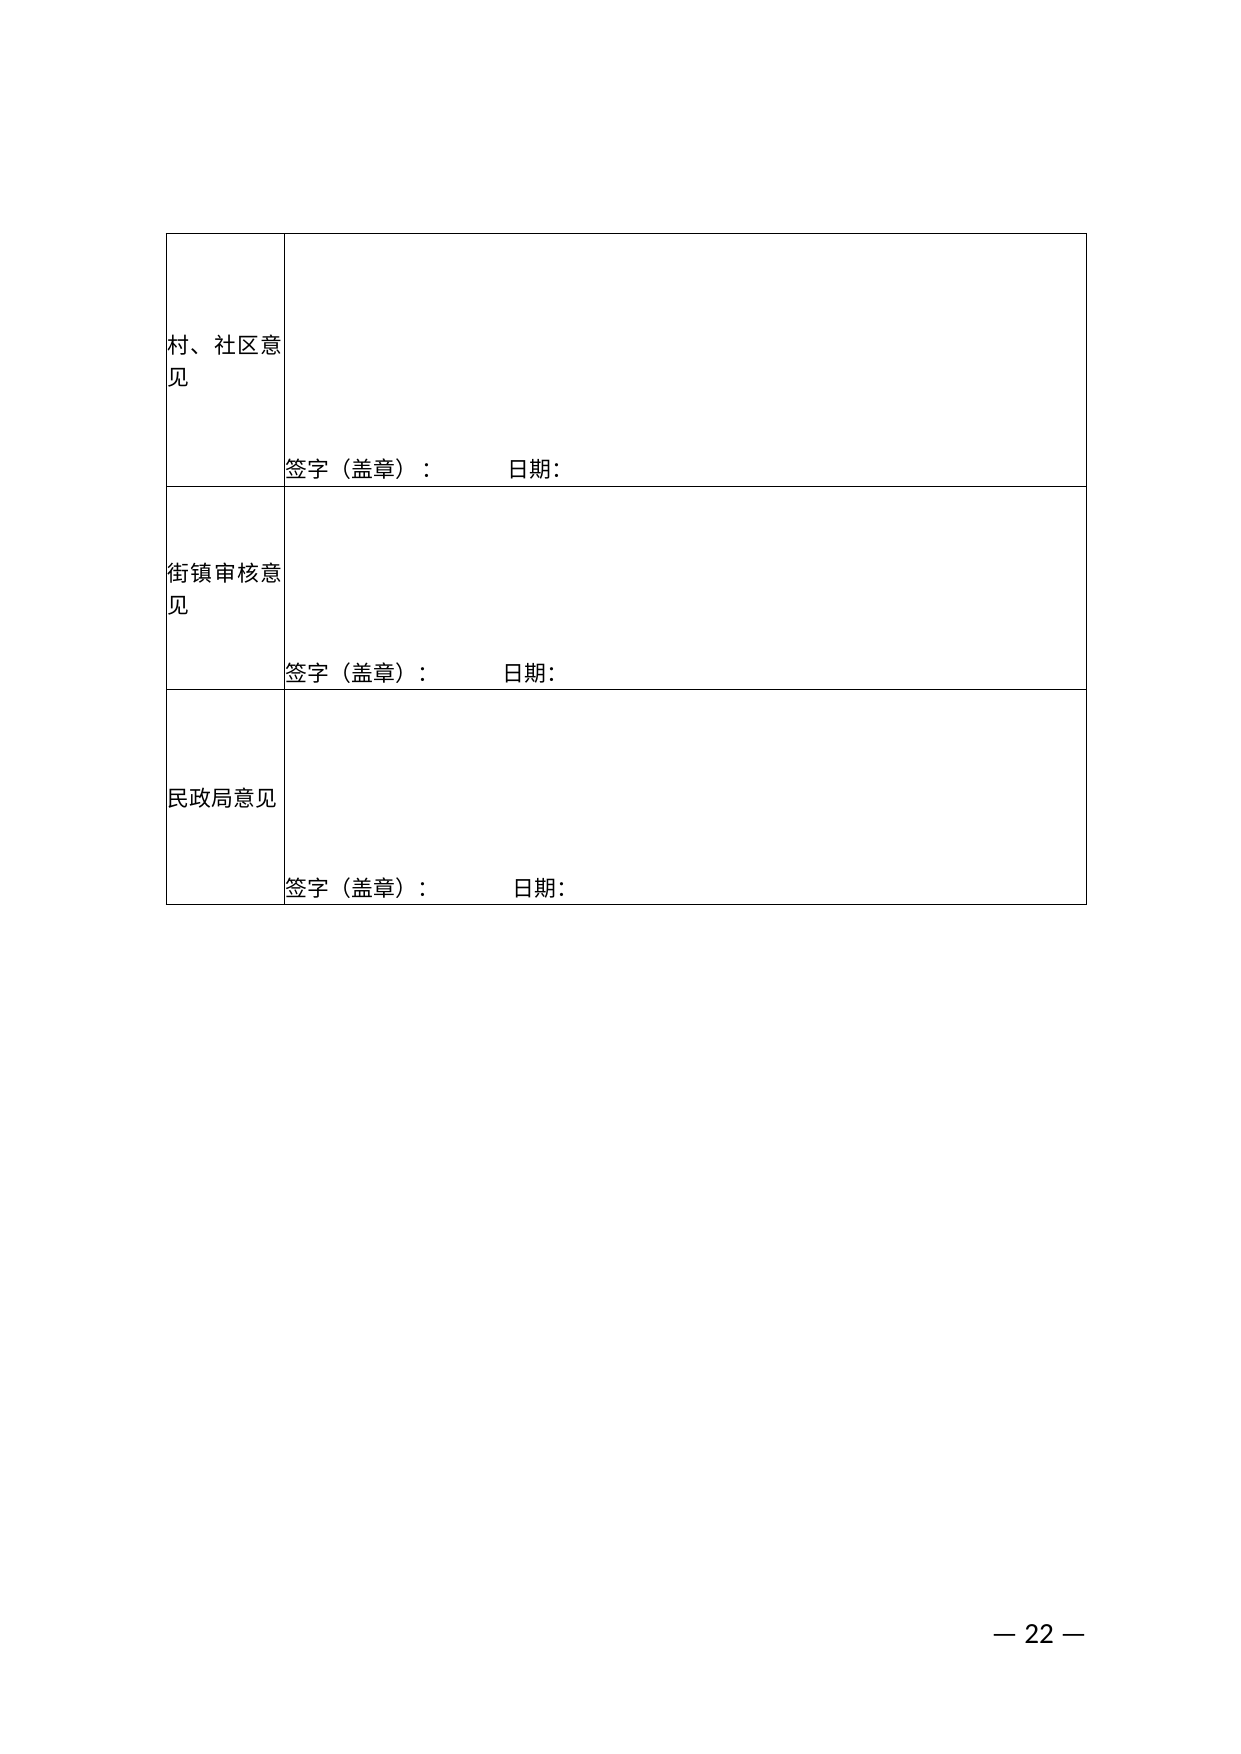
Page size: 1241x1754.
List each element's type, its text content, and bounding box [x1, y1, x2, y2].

table_cell 签字（盖章） ： 日期： [285, 234, 1086, 486]
table_cell 签字（盖章）： 日期： [285, 690, 1086, 904]
table_cell 民政局意见 [167, 690, 284, 904]
table_cell 村、社区意见 [167, 234, 284, 486]
table_cell 街镇审核意见 [167, 487, 284, 689]
table_cell 签字（盖章）： 日期： [285, 487, 1086, 689]
